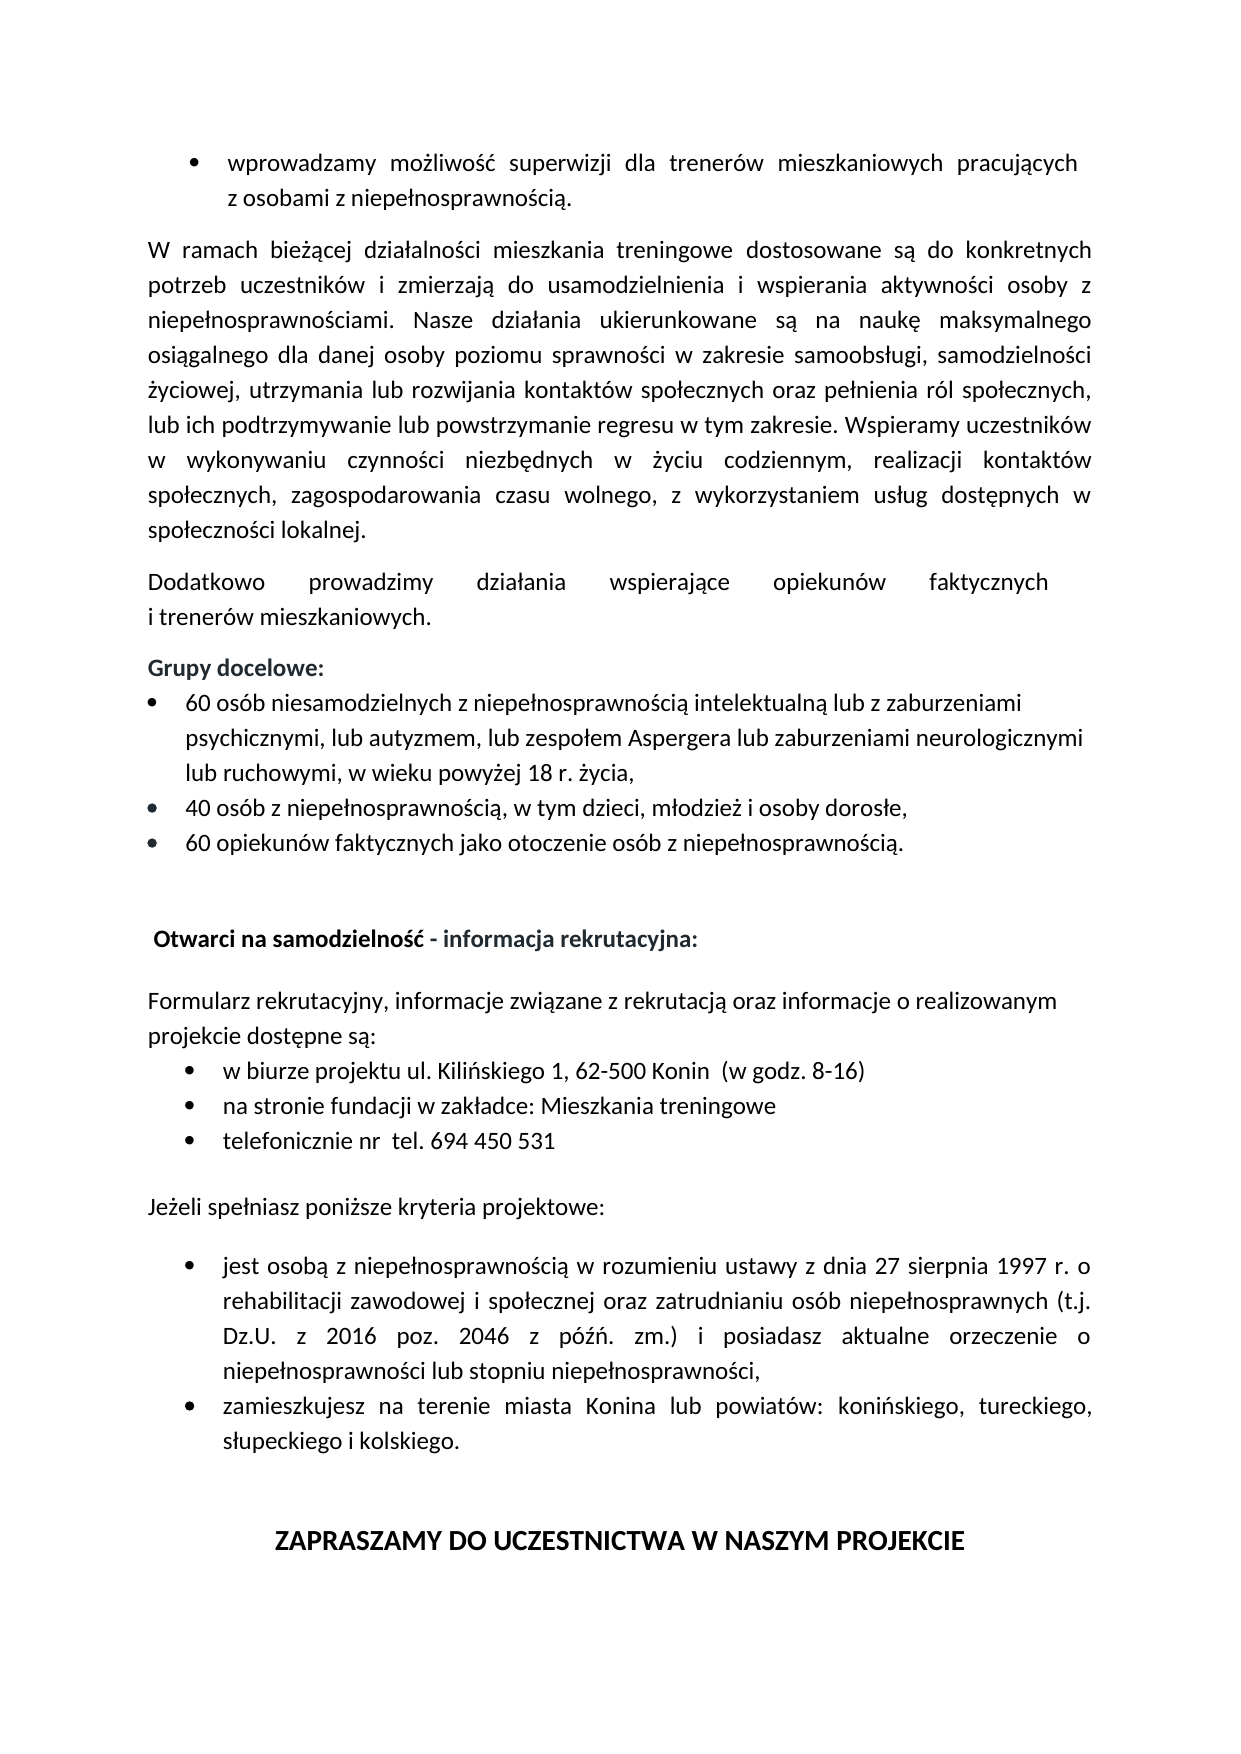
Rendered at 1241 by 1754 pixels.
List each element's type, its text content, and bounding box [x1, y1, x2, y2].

text Jeżeli spełniasz poniższe kryteria projektowe: [148, 1191, 1093, 1221]
list jest osobą z niepełnosprawnością w rozumieniu ustawy z dnia 27 sierpnia 1997 r. o rehabilitacji zawodowej i społecznej oraz zatrudnianiu osób niepełnosprawnych (t.j. Dz.U. z 2016 poz. 2046 z późń. zm.) i posiadasz aktualne orzeczenie o niepełnosprawności lub stopniu niepełnosprawności, [185, 1251, 1093, 1386]
text Grupy docelowe: [148, 653, 1093, 683]
list 40 osób z niepełnosprawnością, w tym dzieci, młodzież i osoby dorosłe, [148, 793, 1093, 823]
list telefonicznie nr tel. 694 450 531 [185, 1125, 1093, 1156]
list wprowadzamy możliwość superwizji dla trenerów mieszkaniowych pracujących z osobami z niepełnosprawnością. [190, 148, 1093, 213]
text Formularz rekrutacyjny, informacje związane z rekrutacją oraz informacje o realizowanym projekcie dostępne są: [148, 985, 1093, 1051]
text Otwarci na samodzielność - informacja rekrutacyjna: [148, 893, 1093, 954]
list zamieszkujesz na terenie miasta Konina lub powiatów: konińskiego, tureckiego, słupeckiego i kolskiego. [185, 1391, 1093, 1456]
list na stronie fundacji w zakładce: Mieszkania treningowe [185, 1090, 1093, 1121]
list w biurze projektu ul. Kilińskiego 1, 62-500 Konin (w godz. 8-16) [185, 1055, 1093, 1086]
list 60 opiekunów faktycznych jako otoczenie osób z niepełnosprawnością. [148, 828, 1093, 858]
text Dodatkowo prowadzimy działania wspierające opiekunów faktycznych i trenerów mieszkaniowych. [148, 566, 1093, 631]
text ZAPRASZAMY DO UCZESTNICTWA W NASZYM PROJEKCIE [148, 1522, 1093, 1557]
list 60 osób niesamodzielnych z niepełnosprawnością intelektualną lub z zaburzeniami psychicznymi, lub autyzmem, lub zespołem Aspergera lub zaburzeniami neurologicznymi lub ruchowymi, w wieku powyżej 18 r. życia, [148, 688, 1093, 788]
text W ramach bieżącej działalności mieszkania treningowe dostosowane są do konkretnych potrzeb uczestników i zmierzają do usamodzielnienia i wspierania aktywności osoby z niepełnosprawnościami. Nasze działania ukierunkowane są na naukę maksymalnego osiągalnego dla danej osoby poziomu sprawności w zakresie samoobsługi, samodzielności życiowej, utrzymania lub rozwijania kontaktów społecznych oraz pełnienia ról społecznych, lub ich podtrzymywanie lub powstrzymanie regresu w tym zakresie. Wspieramy uczestników w wykonywaniu czynności niezbędnych w życiu codziennym, realizacji kontaktów społecznych, zagospodarowania czasu wolnego, z wykorzystaniem usług dostępnych w społeczności lokalnej. [148, 234, 1093, 545]
